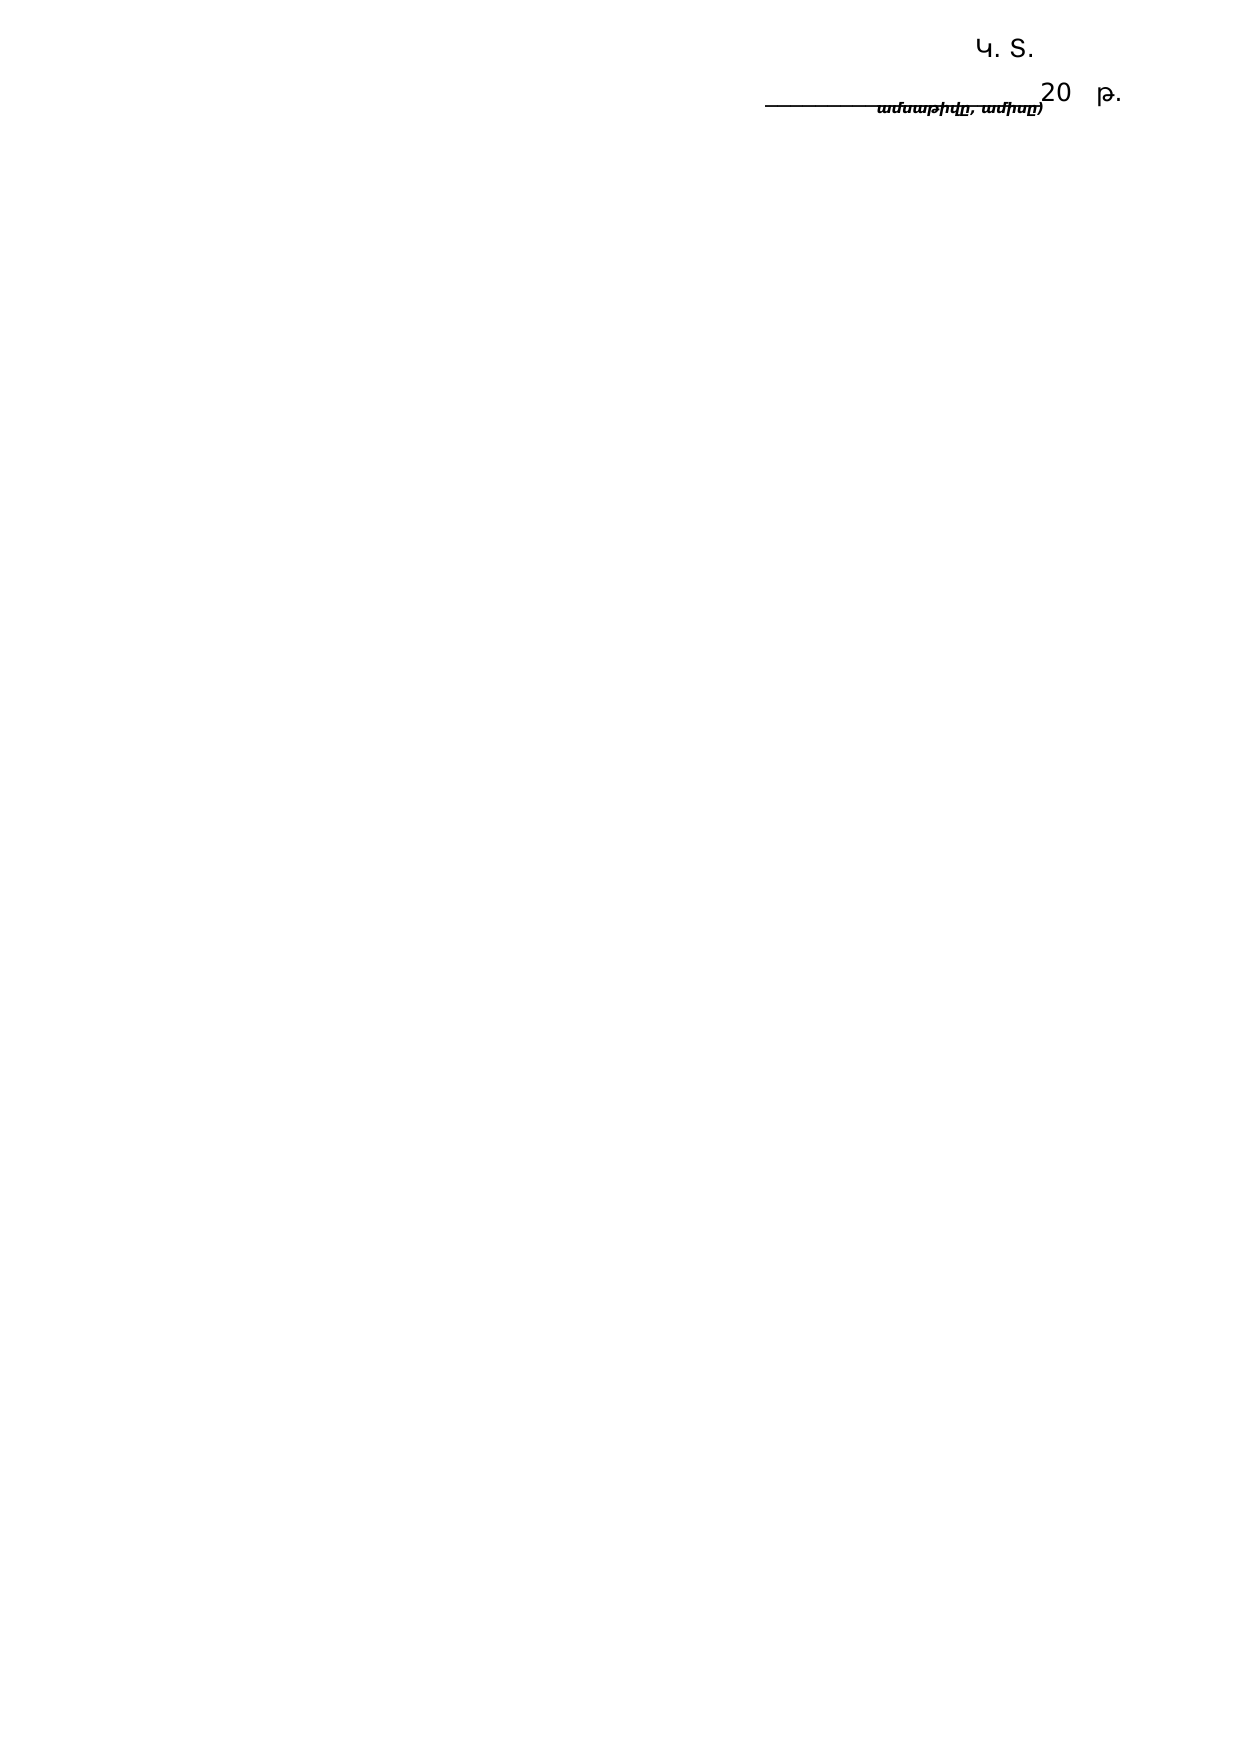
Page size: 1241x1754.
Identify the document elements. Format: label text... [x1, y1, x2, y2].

text ամսաթիվը, ամիսը) [118, 106, 1044, 128]
text Կ. Տ. [118, 40, 1122, 62]
text ______________________20 թ. [118, 84, 1122, 106]
